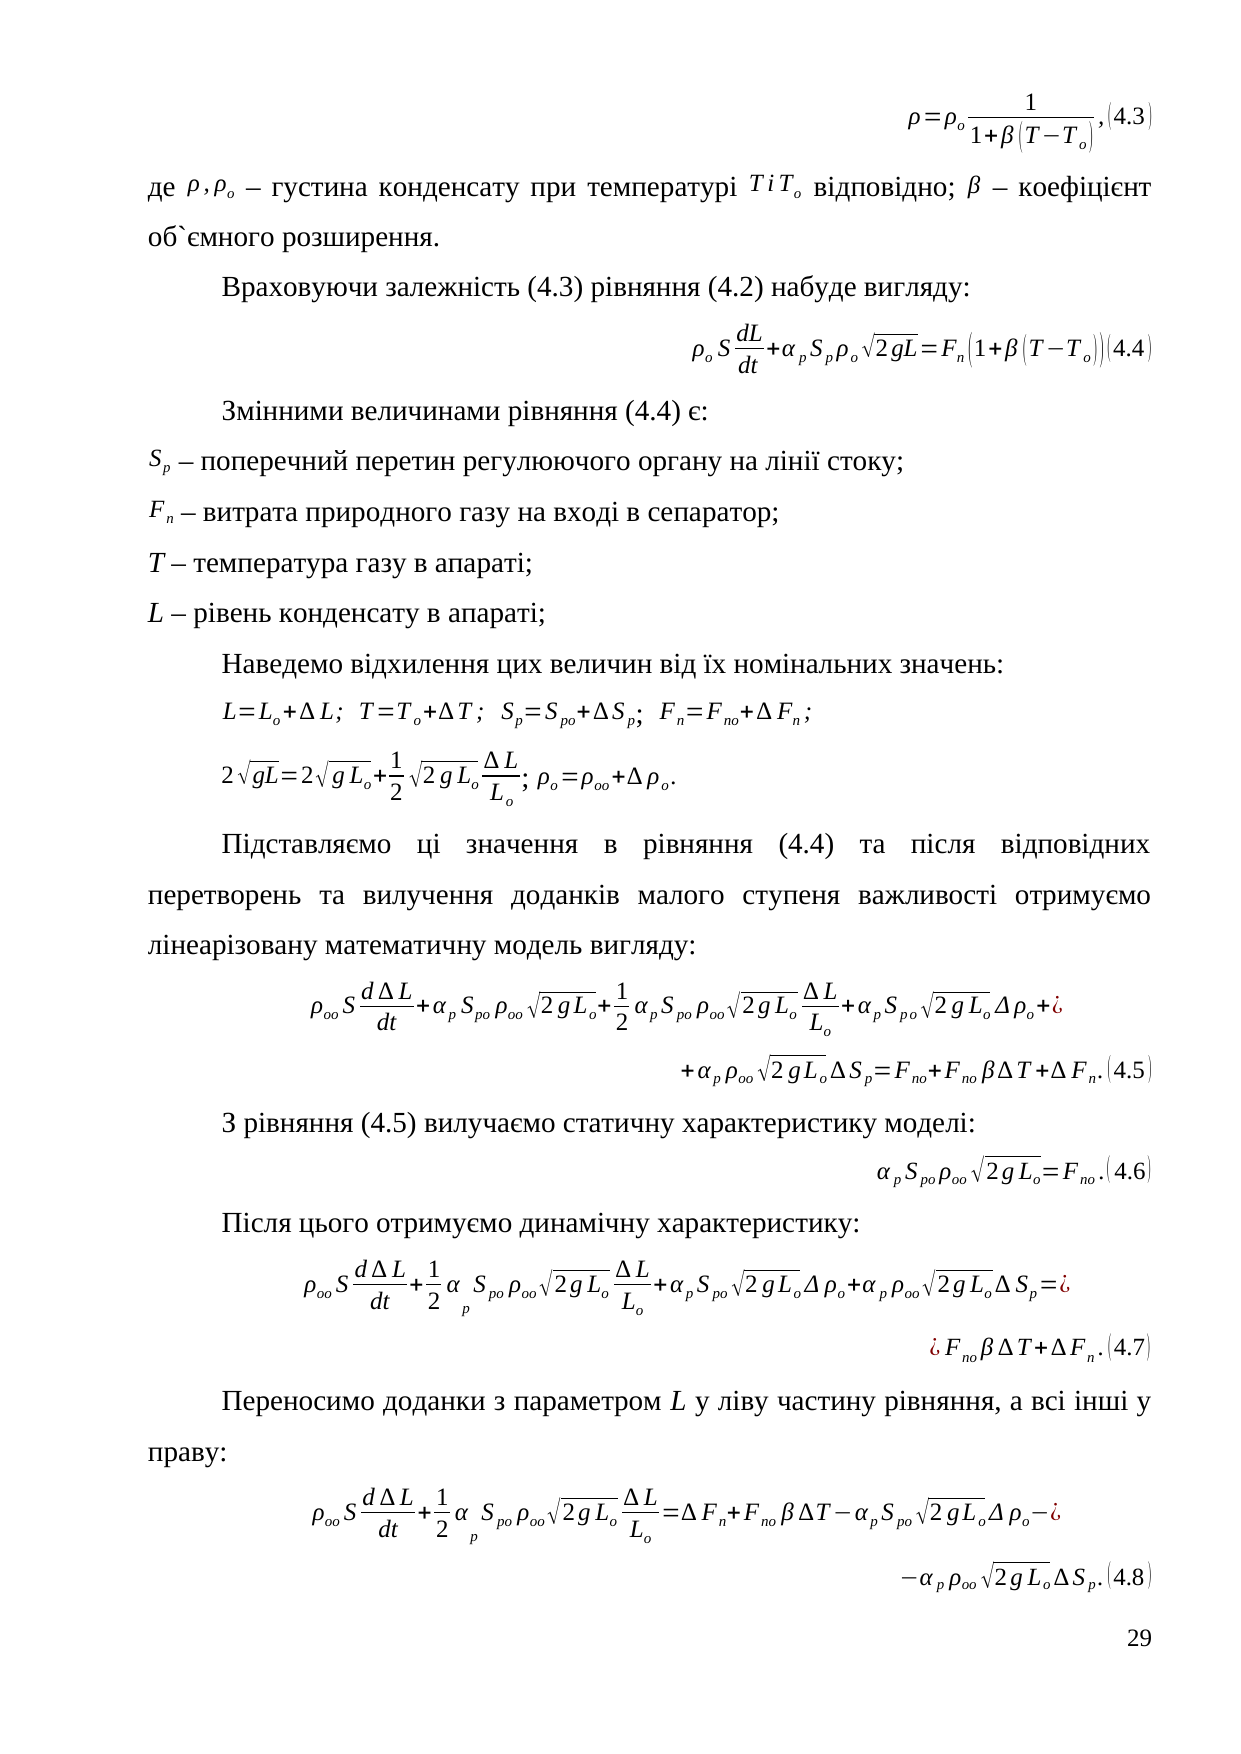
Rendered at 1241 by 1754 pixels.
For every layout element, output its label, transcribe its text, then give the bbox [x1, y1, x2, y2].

text Після цього отримуємо динамічну характеристику: [148, 1206, 1152, 1239]
text Змінними величинами рівняння (4.4) є: [148, 393, 1152, 427]
text ; [148, 747, 1152, 810]
text Переносимо доданки з параметром L у ліву частину рівняння, а всі інші у праву: [148, 1383, 1152, 1467]
text Підставляємо ці значення в рівняння (4.4) та після відповідних перетворень та вилучення доданків малого ступеня важливості отримуємо лінеарізовану математичну модель вигляду: [148, 826, 1152, 961]
text де – густина конденсату при температурі відповідно; – коефіцієнт об`ємного розширення. [148, 169, 1152, 253]
text T – температура газу в апараті; [148, 545, 1152, 579]
text – витрата природного газу на вході в сепаратор; [148, 494, 1152, 528]
text ; [148, 696, 1152, 730]
text – поперечний перетин регулюючого органу на лінії стоку; [148, 443, 1152, 478]
text Враховуючи залежність (4.3) рівняння (4.2) набуде вигляду: [148, 269, 1152, 303]
text З рівняння (4.5) вилучаємо статичну характеристику моделі: [148, 1105, 1152, 1138]
text Наведемо відхилення цих величин від їх номінальних значень: [148, 646, 1152, 679]
text L – рівень конденсату в апараті; [148, 596, 1152, 629]
